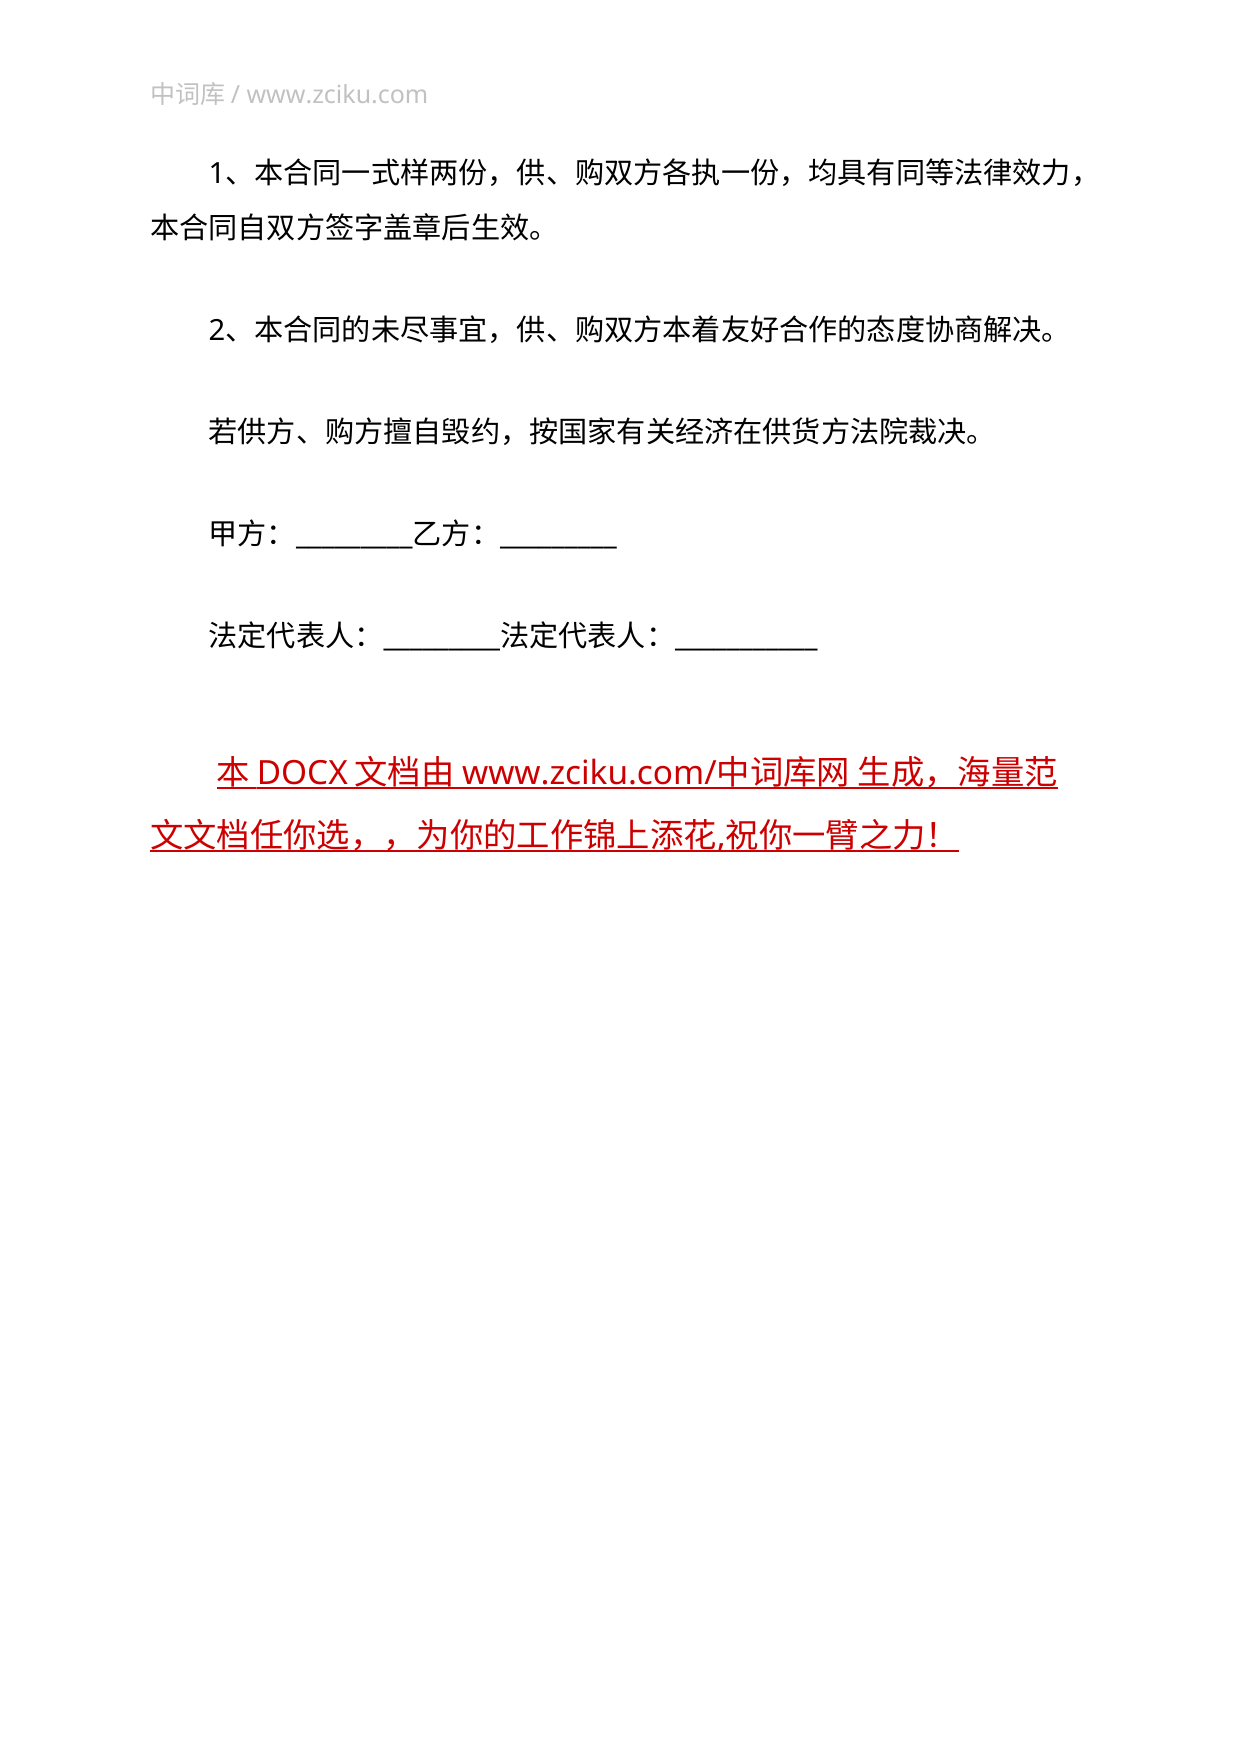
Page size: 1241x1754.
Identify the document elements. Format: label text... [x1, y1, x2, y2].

text 甲方：_________乙方：_________ [150, 511, 1090, 553]
text 本DOCX文档由 www.zciku.com/中词库网 生成，海量范文文档任你选，，为你的工作锦上添花,祝你一臂之力！ [150, 746, 1090, 857]
text 1、本合同一式样两份，供、购双方各执一份，均具有同等法律效力，本合同自双方签字盖章后生效。 [150, 150, 1090, 247]
text 法定代表人：_________法定代表人：___________ [150, 612, 1090, 655]
text 若供方、购方擅自毁约，按国家有关经济在供货方法院裁决。 [150, 409, 1090, 451]
text 2、本合同的未尽事宜，供、购双方本着友好合作的态度协商解决。 [150, 307, 1090, 349]
